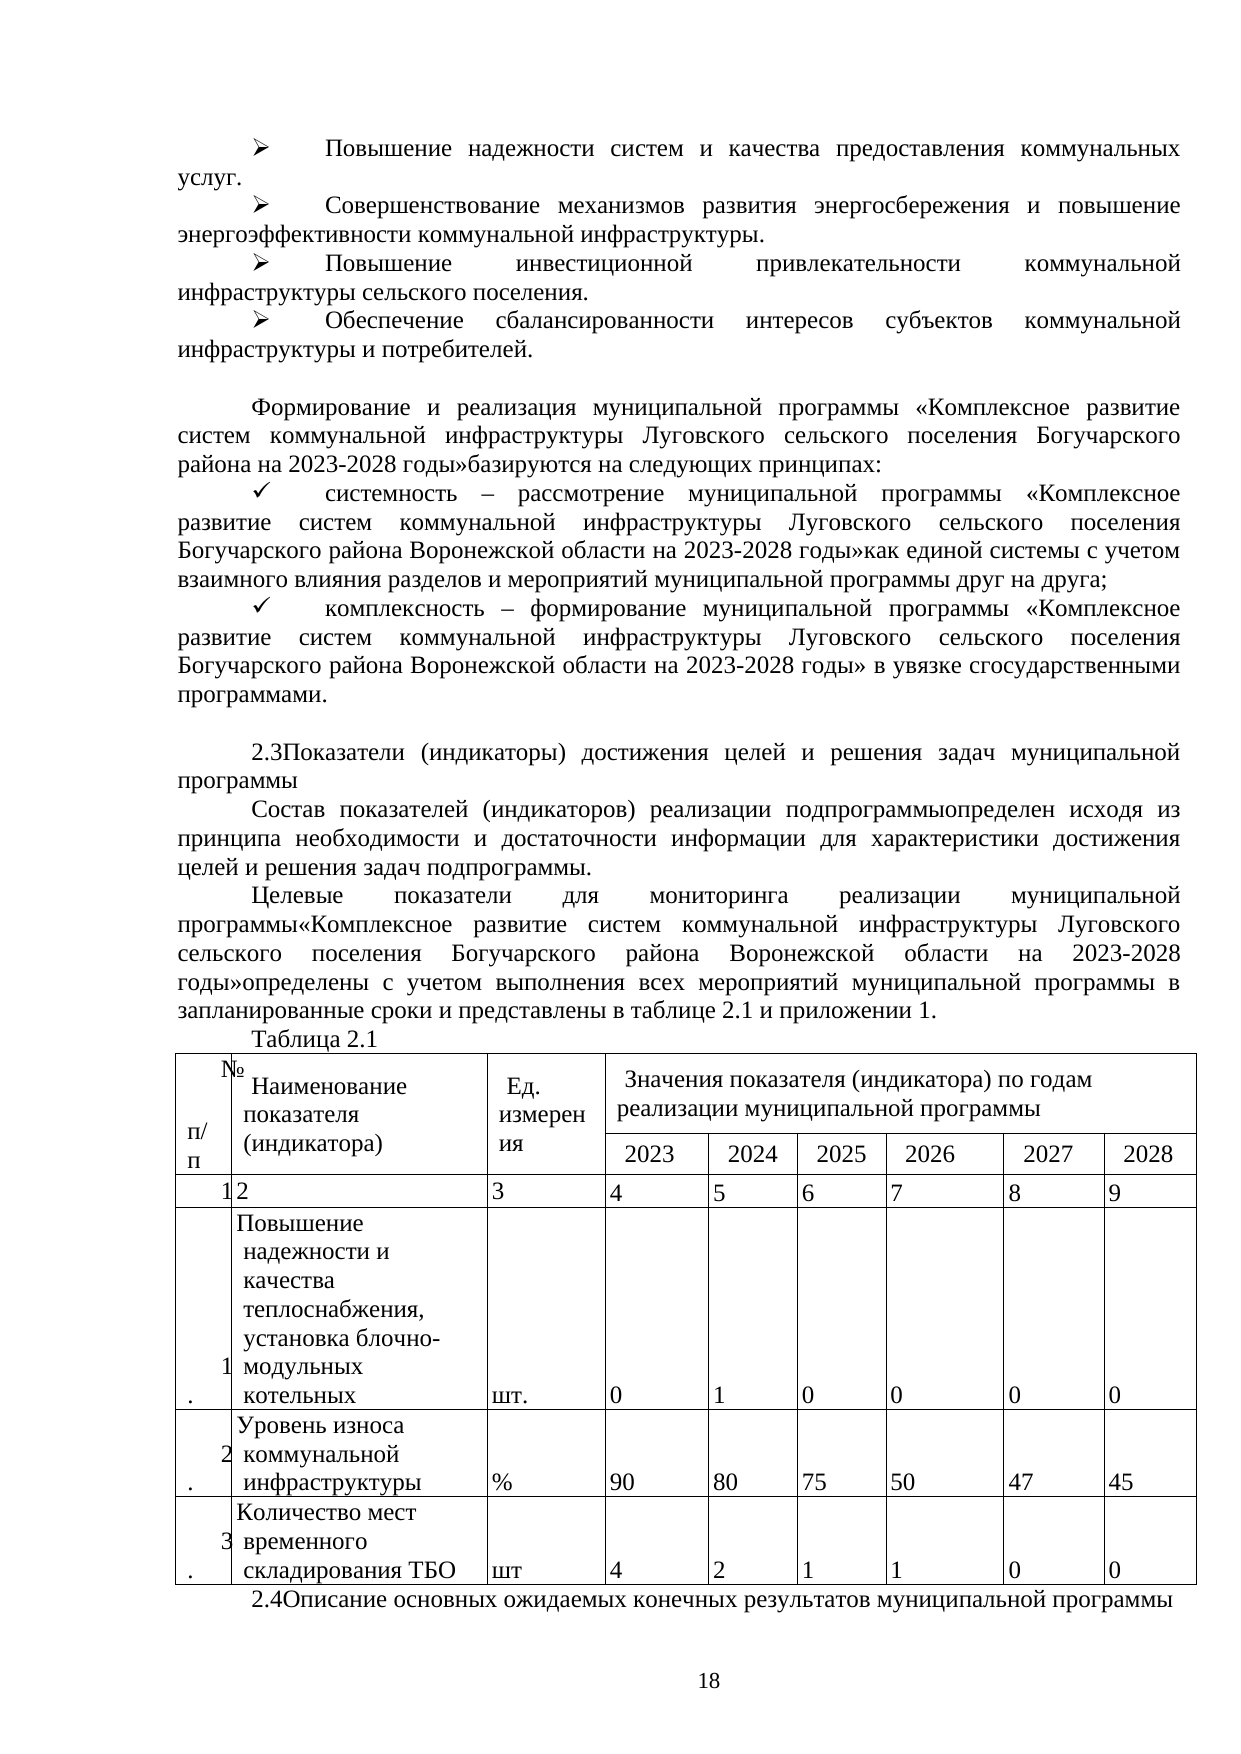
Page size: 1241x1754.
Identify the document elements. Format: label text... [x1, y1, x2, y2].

table_cell 50 [887, 1410, 1003, 1496]
table_cell 6 [798, 1175, 886, 1207]
table_cell 1 [176, 1175, 231, 1207]
table_cell 3 [488, 1175, 605, 1207]
text Формирование и реализация муниципальной программы «Комплексное развитие систем коммунальной инфраструктуры Луговского сельского поселения Богучарского района на 2023-2028 годы»базируются на следующих принципах: [177, 392, 1181, 478]
table_header Значения показателя (индикатора) по годам реализации муниципальной программы [606, 1054, 1196, 1133]
table_cell 2023 [606, 1134, 708, 1174]
table_cell 0 [606, 1208, 708, 1409]
list Обеспечение сбалансированности интересов субъектов коммунальной инфраструктуры и потребителей. [177, 305, 1181, 363]
text Целевые показатели для мониторинга реализации муниципальной программы«Комплексное развитие систем коммунальной инфраструктуры Луговского сельского поселения Богучарского района Воронежской области на 2023-2028 годы»определены с учетом выполнения всех мероприятий муниципальной программы в запланированные сроки и представлены в таблице 2.1 и приложении 1. [177, 880, 1181, 1024]
table_cell Количество мест временного складирования ТБО [232, 1497, 487, 1583]
list Повышение инвестиционной привлекательности коммунальной инфраструктуры сельского поселения. [177, 248, 1181, 305]
table_cell 80 [709, 1410, 797, 1496]
table_cell 7 [887, 1175, 1003, 1207]
table_cell 1. [176, 1208, 231, 1409]
list комплексность – формирование муниципальной программы «Комплексное развитие систем коммунальной инфраструктуры Луговского сельского поселения Богучарского района Воронежской области на 2023-2028 годы» в увязке сгосударственными программами. [177, 593, 1181, 708]
table_cell 2028 [1105, 1134, 1196, 1174]
list Повышение надежности систем и качества предоставления коммунальных услуг. [177, 133, 1181, 190]
table_cell 2026 [887, 1134, 1003, 1174]
table_cell 2. [176, 1410, 231, 1496]
table_header Наименование показателя (индикатора) [232, 1054, 487, 1174]
table_cell 2025 [798, 1134, 886, 1174]
table_cell 2 [709, 1497, 797, 1583]
table_cell 9 [1105, 1175, 1196, 1207]
table_cell 4 [606, 1497, 708, 1583]
table_cell 2027 [1004, 1134, 1104, 1174]
table_cell 75 [798, 1410, 886, 1496]
table_cell 0 [798, 1208, 886, 1409]
table_cell шт. [488, 1208, 605, 1409]
list Совершенствование механизмов развития энергосбережения и повышение энергоэффективности коммунальной инфраструктуры. [177, 190, 1181, 248]
table_cell Повышение надежности и качества теплоснабжения, установка блочно-модульных котельных [232, 1208, 487, 1409]
table_cell 2024 [709, 1134, 797, 1174]
table_cell 0 [1004, 1208, 1104, 1409]
table_cell 90 [606, 1410, 708, 1496]
table_cell Уровень износа коммунальной инфраструктуры [232, 1410, 487, 1496]
text 2.3Показатели (индикаторы) достижения целей и решения задач муниципальной программы [177, 737, 1181, 794]
table_cell 3. [176, 1497, 231, 1583]
table_cell 0 [887, 1208, 1003, 1409]
text Таблица 2.1 [177, 1024, 1181, 1053]
table_cell 1 [709, 1208, 797, 1409]
table_cell 8 [1004, 1175, 1104, 1207]
table_cell % [488, 1410, 605, 1496]
table_cell 45 [1105, 1410, 1196, 1496]
table_cell 0 [1105, 1208, 1196, 1409]
table_cell 47 [1004, 1410, 1104, 1496]
table_header № п/п [176, 1054, 231, 1174]
table_header Ед. измерения [488, 1054, 605, 1174]
table_cell 5 [709, 1175, 797, 1207]
table_cell 0 [1105, 1497, 1196, 1583]
table_cell 2 [232, 1175, 487, 1207]
table_cell 1 [798, 1497, 886, 1583]
list системность – рассмотрение муниципальной программы «Комплексное развитие систем коммунальной инфраструктуры Луговского сельского поселения Богучарского района Воронежской области на 2023-2028 годы»как единой системы с учетом взаимного влияния разделов и мероприятий муниципальной программы друг на друга; [177, 478, 1181, 593]
table_cell 1 [887, 1497, 1003, 1583]
text Состав показателей (индикаторов) реализации подпрограммыопределен исходя из принципа необходимости и достаточности информации для характеристики достижения целей и решения задач подпрограммы. [177, 794, 1181, 880]
table_cell 4 [606, 1175, 708, 1207]
table_cell шт [488, 1497, 605, 1583]
table_cell 0 [1004, 1497, 1104, 1583]
text 2.4Описание основных ожидаемых конечных результатов муниципальной программы [177, 1585, 1181, 1613]
